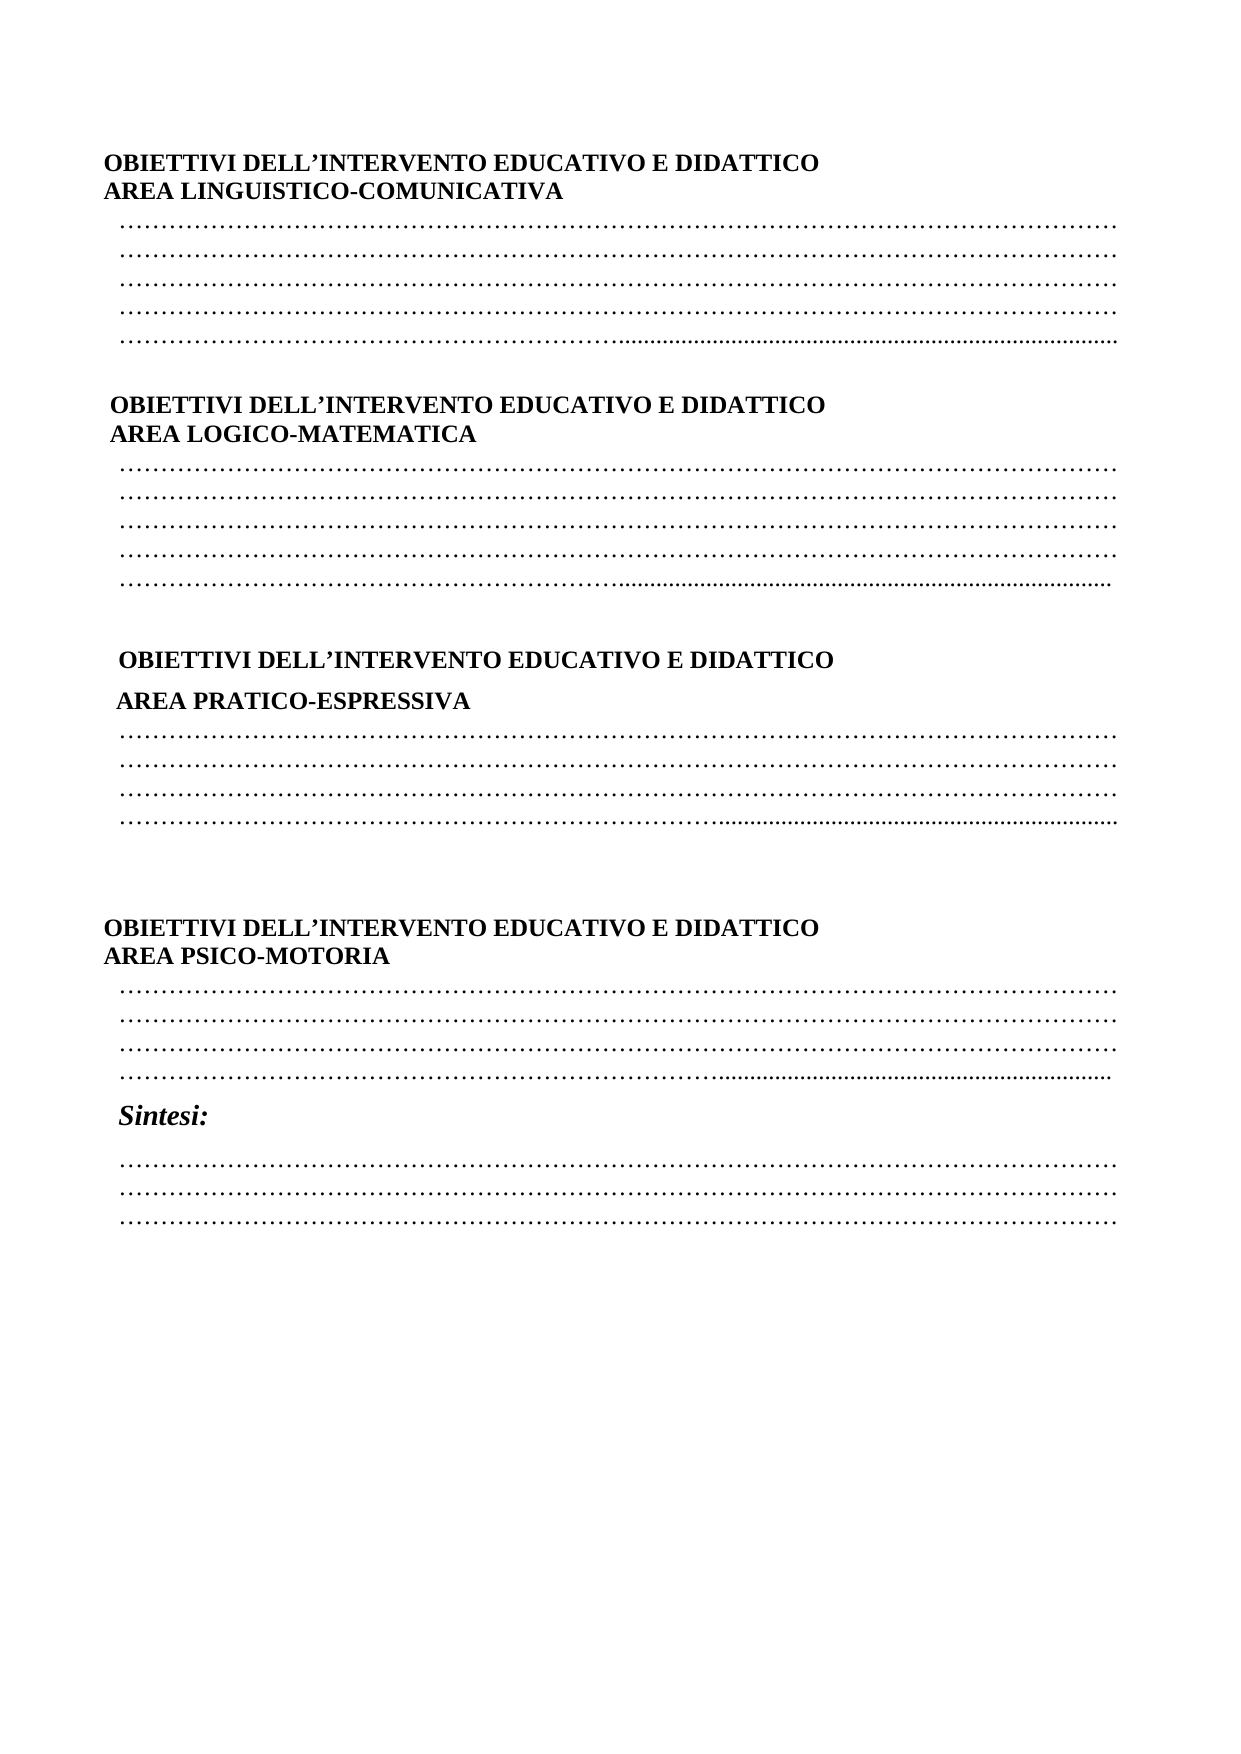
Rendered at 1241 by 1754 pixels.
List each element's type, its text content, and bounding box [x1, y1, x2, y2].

text OBIETTIVI DELL’INTERVENTO EDUCATIVO E DIDATTICO [118, 645, 1122, 674]
text ………………………………………………………………………………………………………………………………………………………………………………………………………………………………………………………………………………………………………………………………………………………………………………………………................................................................ [118, 715, 1122, 830]
text ………………………………………………………………………………………………………………………………………………………………………………………………………………………………………………………………………………………………………………………………………………………………………………………………............................................................... [118, 970, 1122, 1085]
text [118, 205, 1122, 349]
text OBIETTIVI DELL’INTERVENTO EDUCATIVO E DIDATTICO [103, 148, 1122, 176]
text AREA PSICO-MOTORIA [103, 941, 1122, 970]
text OBIETTIVI DELL’INTERVENTO EDUCATIVO E DIDATTICO [103, 913, 1122, 941]
text AREA LINGUISTICO-COMUNICATIVA [103, 176, 1122, 205]
text ……………………………………………………………………………………………………………………………………………………………………………………………………………………………………………………………………………………………………………………………… [118, 1144, 1122, 1230]
text AREA PRATICO-ESPRESSIVA [103, 686, 1122, 715]
text OBIETTIVI DELL’INTERVENTO EDUCATIVO E DIDATTICO [103, 390, 1122, 419]
text Sintesi: [118, 1098, 1122, 1131]
text AREA LOGICO-MATEMATICA [103, 419, 1122, 448]
